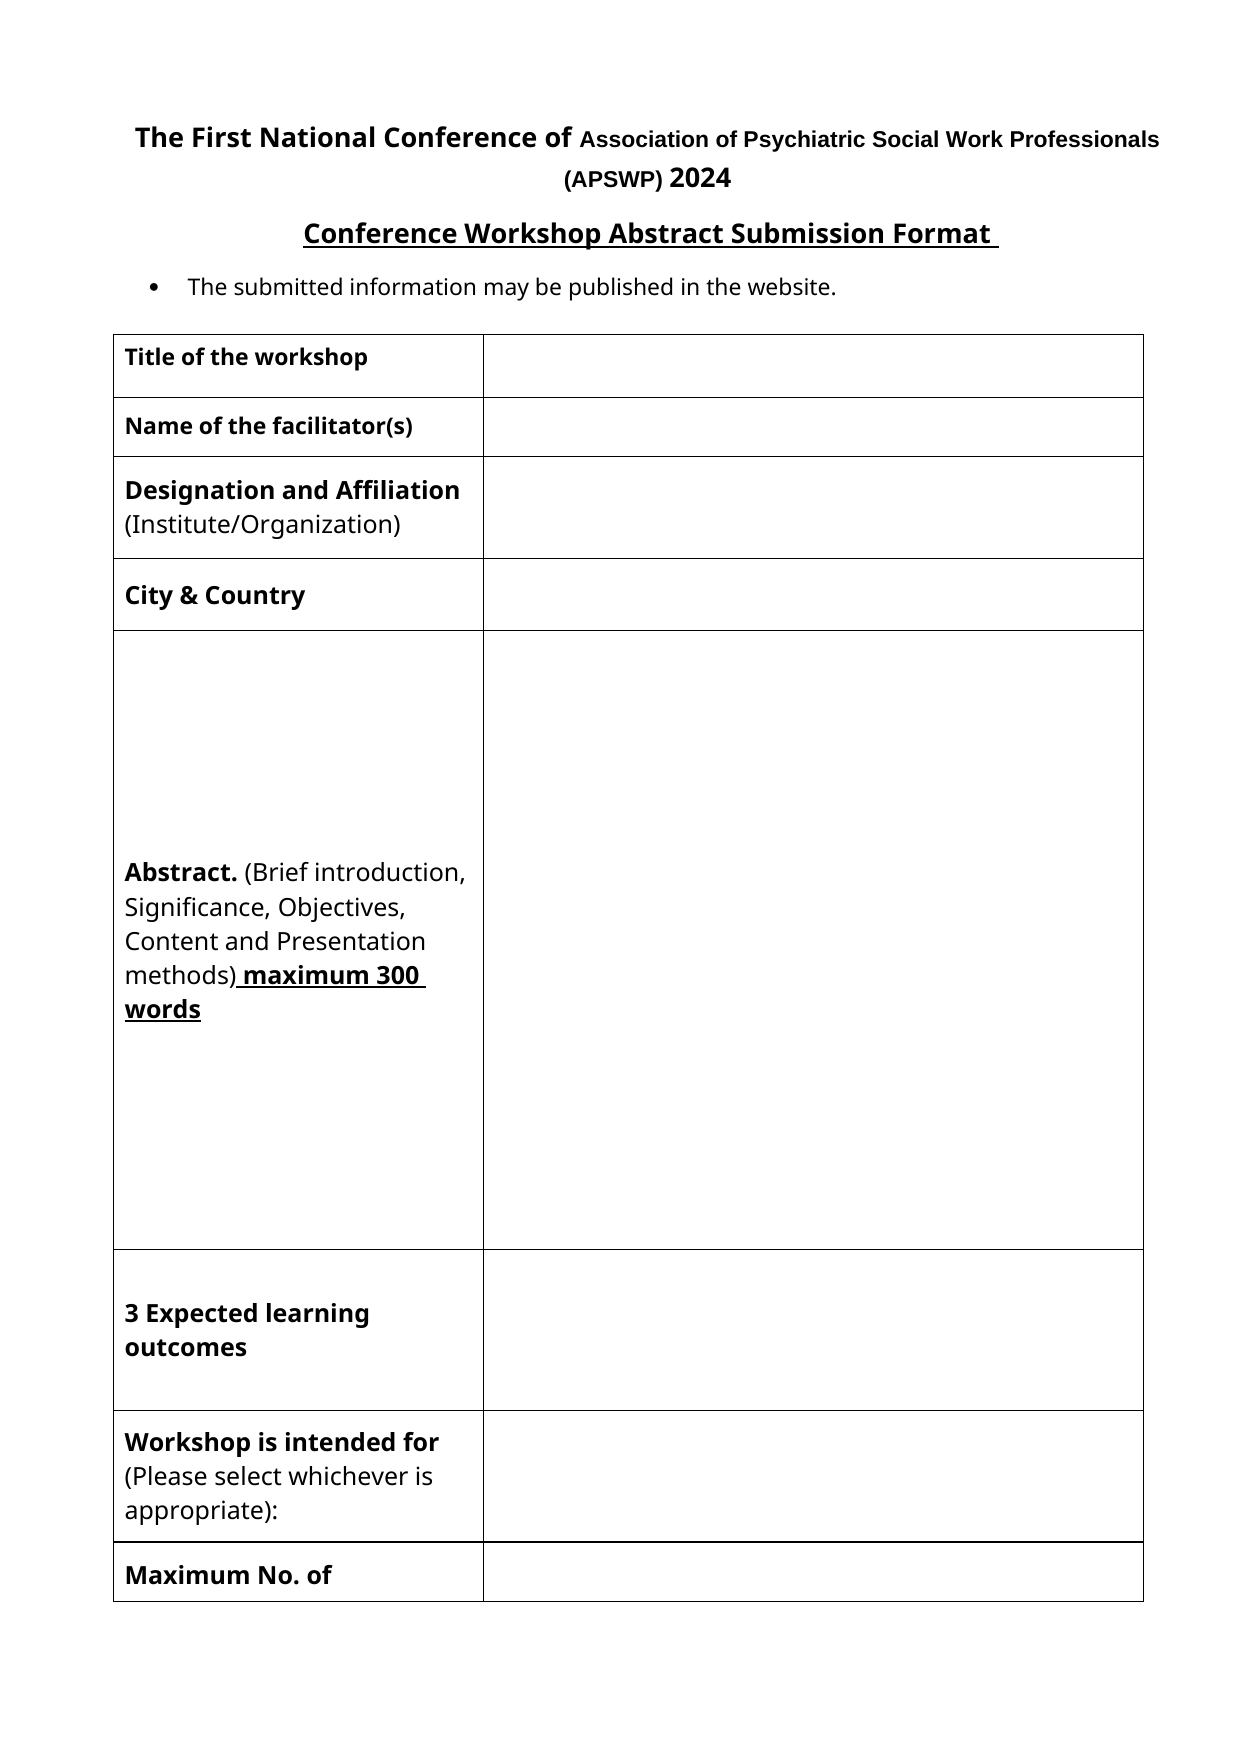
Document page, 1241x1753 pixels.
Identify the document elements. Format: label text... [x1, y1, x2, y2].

list The submitted information may be published in the website. [150, 271, 1182, 302]
table_cell [484, 457, 1143, 558]
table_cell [114, 1543, 483, 1601]
text Conference Workshop Abstract Submission Format [112, 214, 1182, 251]
table_cell Workshop is intended for (Please select whichever is appropriate): [114, 1411, 483, 1541]
table_header Title of the workshop [114, 335, 483, 397]
table_cell 3 Expected learning outcomes [114, 1250, 483, 1409]
table_cell [484, 398, 1143, 456]
table_cell [484, 1411, 1143, 1541]
table_cell [484, 1250, 1143, 1409]
table_cell [484, 1543, 1143, 1601]
table_cell Abstract. (Brief introduction, Significance, Objectives, Content and Presentation methods) maximum 300 words [114, 631, 483, 1249]
text The First National Conference of Association of Psychiatric Social Work Professionals (APSWP) 2024 [112, 118, 1182, 195]
table_cell [484, 631, 1143, 1249]
table_cell Designation and Affiliation (Institute/Organization) [114, 457, 483, 558]
table_header [484, 335, 1143, 397]
table_cell [484, 559, 1143, 630]
table_cell City & Country [114, 559, 483, 630]
table_cell Name of the facilitator(s) [114, 398, 483, 456]
